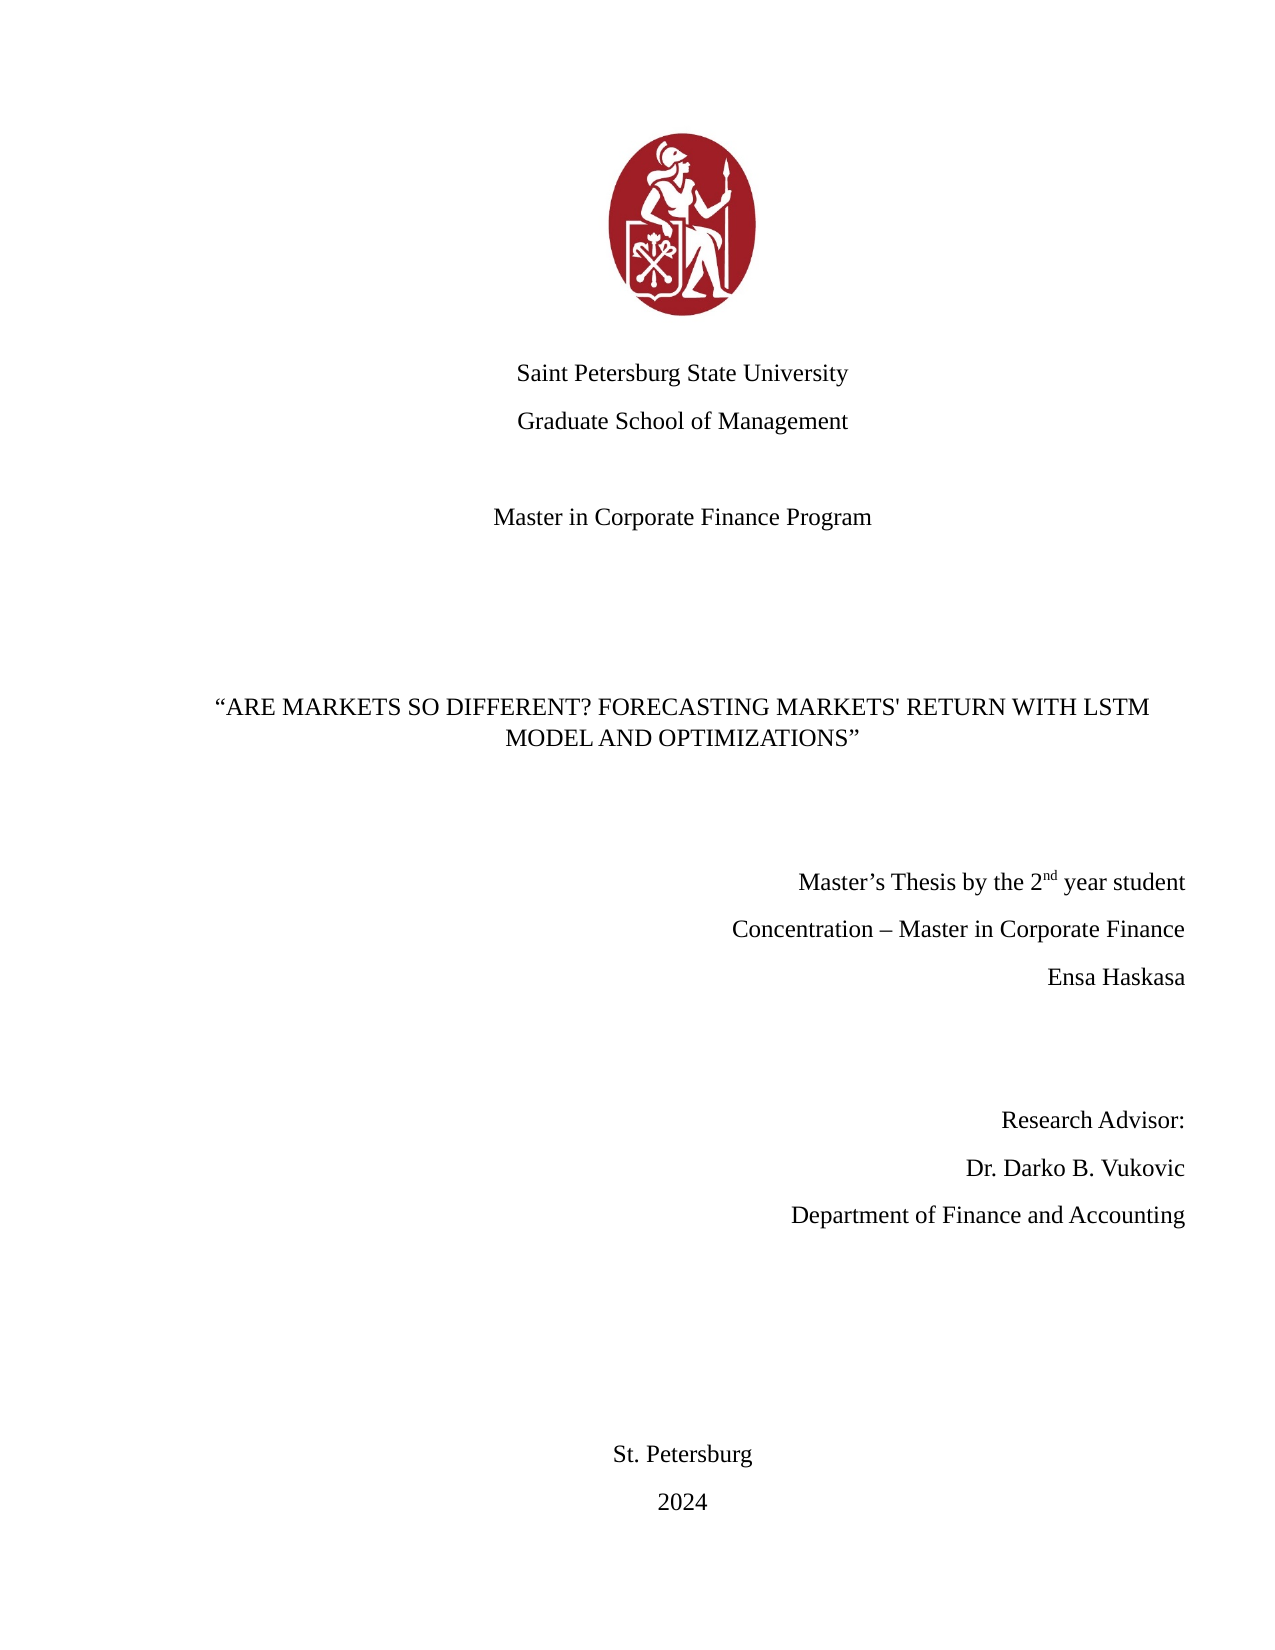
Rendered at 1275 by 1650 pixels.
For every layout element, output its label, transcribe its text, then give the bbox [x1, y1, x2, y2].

text Department of Finance and Accounting [180, 1201, 1185, 1229]
text Saint Petersburg State University [180, 358, 1185, 387]
text Master in Corporate Finance Program [180, 502, 1185, 530]
text Concentration – Master in Corporate Finance [180, 914, 1185, 943]
text Graduate School of Management [180, 406, 1185, 435]
text Ensa Haskasa [180, 962, 1185, 991]
text St. Petersburg [180, 1439, 1185, 1468]
picture [598, 120, 767, 330]
text 2024 [180, 1487, 1185, 1516]
text Research Advisor: [180, 1105, 1185, 1134]
text Master’s Thesis by the 2nd year student [180, 867, 1185, 895]
text Dr. Darko B. Vukovic [180, 1153, 1185, 1182]
text “ARE MARKETS SO DIFFERENT? FORECASTING MARKETS' RETURN WITH LSTM MODEL AND OPTIMIZATIONS” [180, 692, 1185, 752]
